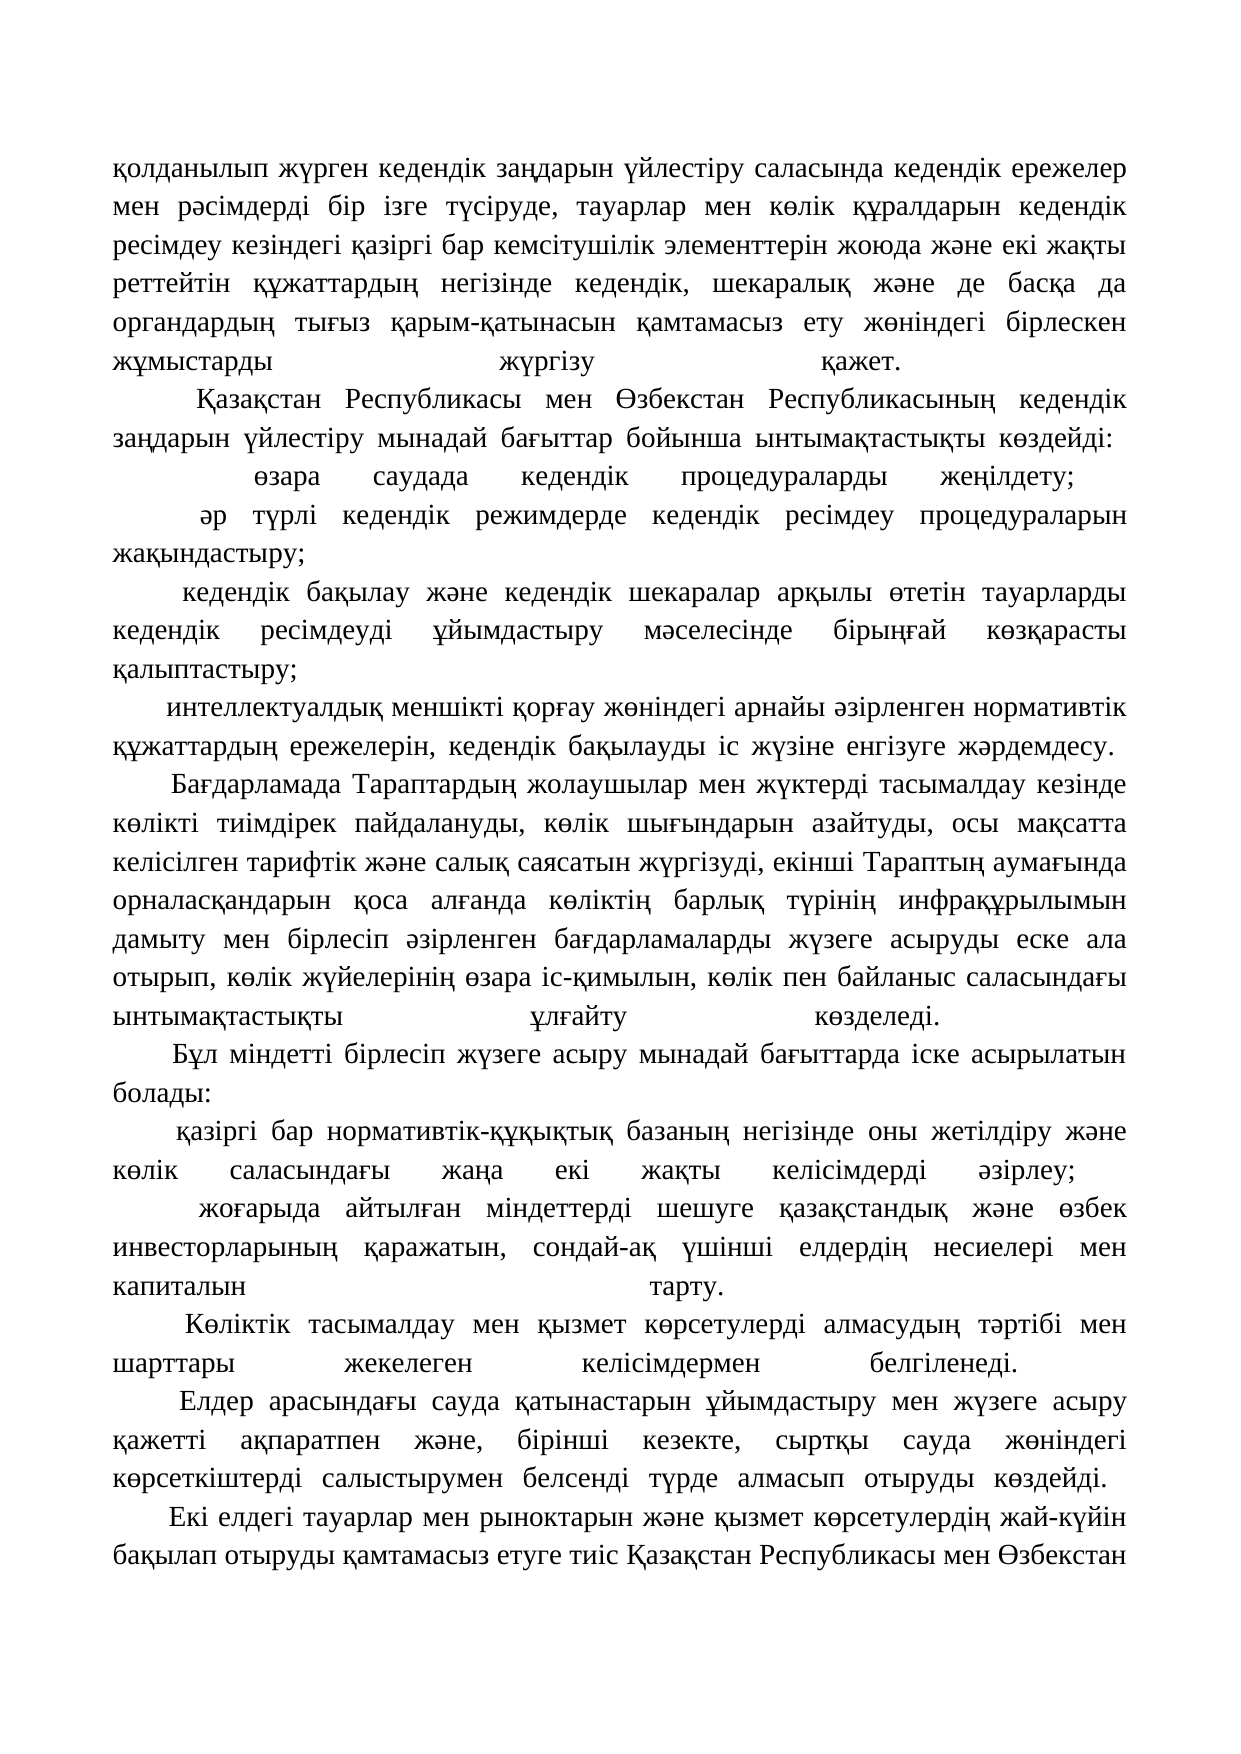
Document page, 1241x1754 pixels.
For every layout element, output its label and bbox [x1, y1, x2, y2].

text [112, 150, 1128, 1571]
